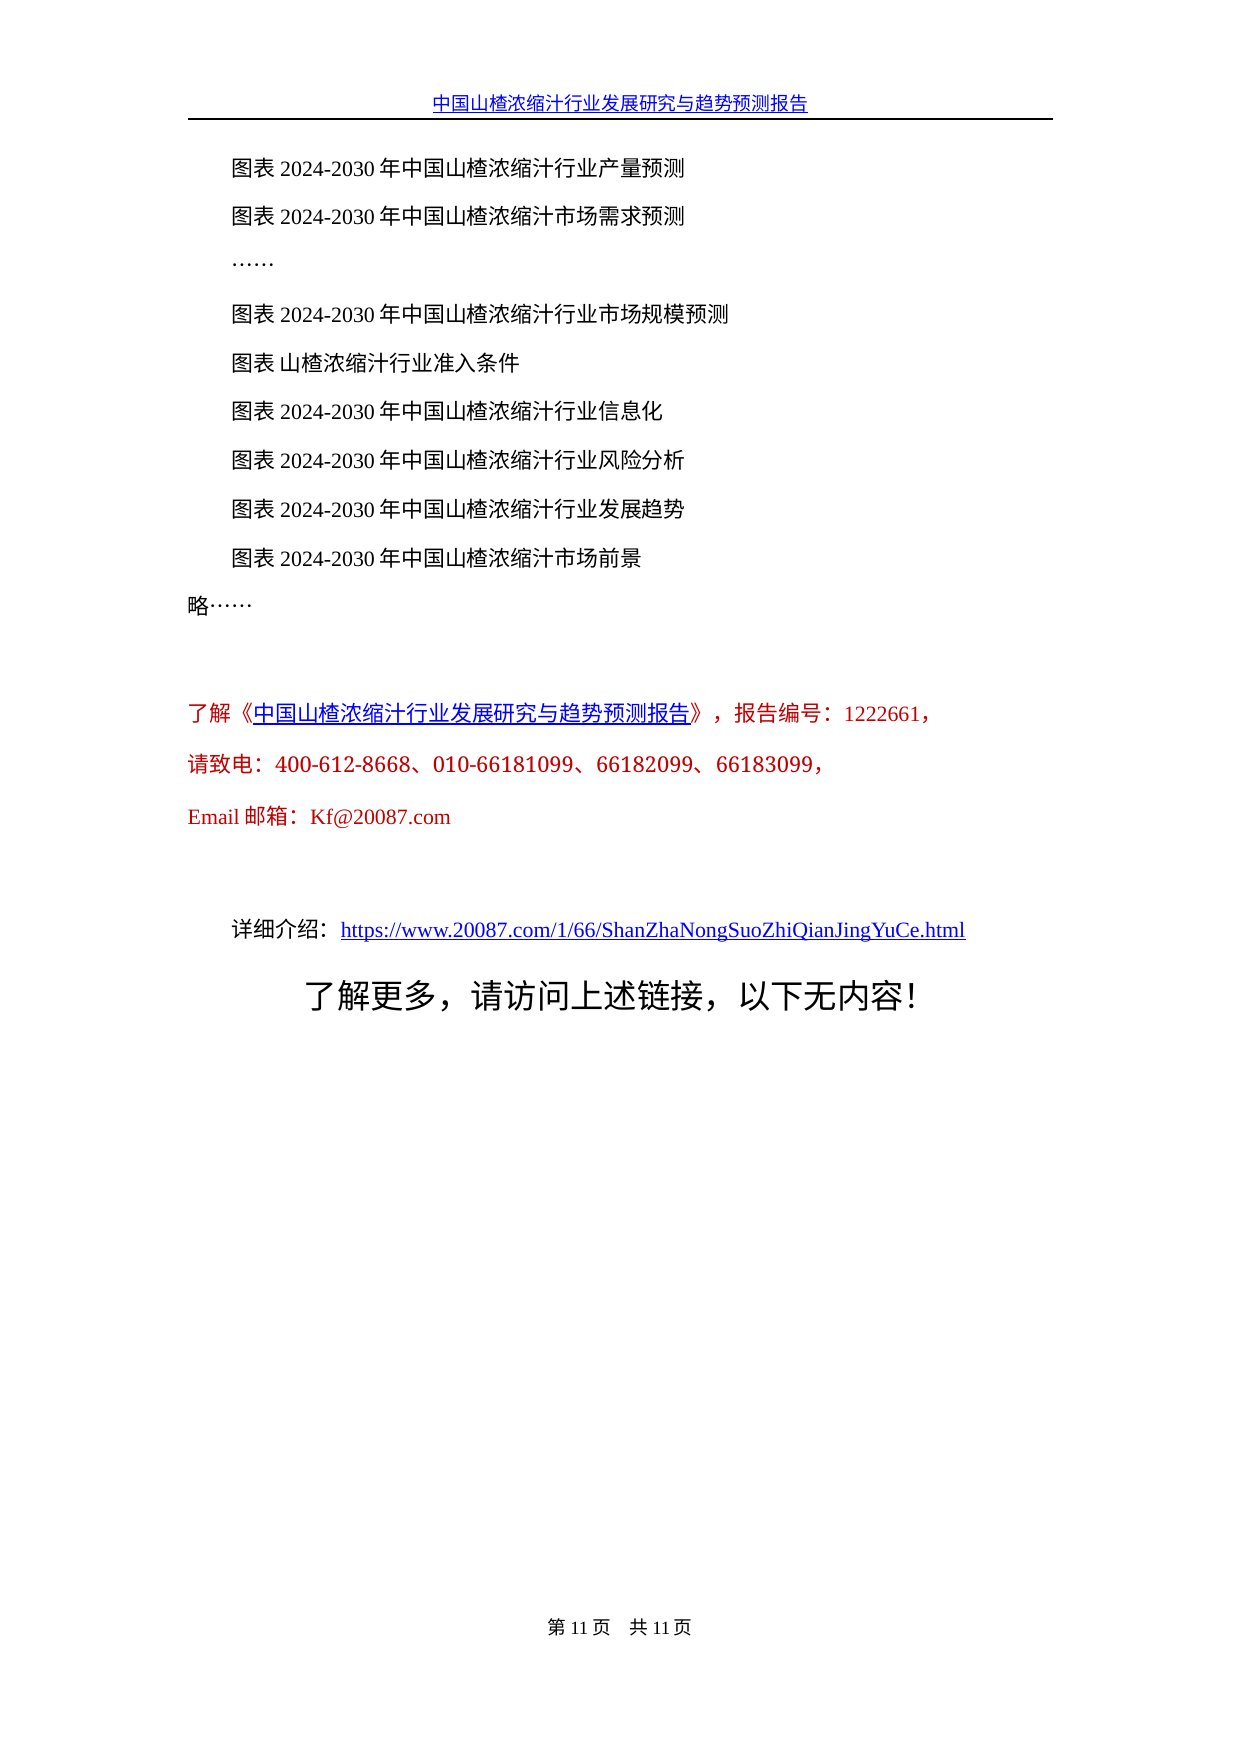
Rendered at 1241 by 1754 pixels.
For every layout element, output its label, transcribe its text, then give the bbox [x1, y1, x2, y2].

text 详细介绍：https://www.20087.com/1/66/ShanZhaNongSuoZhiQianJingYuCe.html [187, 911, 1053, 944]
text 请致电：400-612-8668、010-66181099、66182099、66183099， [187, 747, 1053, 779]
text 了解《中国山楂浓缩汁行业发展研究与趋势预测报告》，报告编号：1222661， [187, 695, 1053, 728]
text Email邮箱：Kf@20087.com [187, 798, 1053, 831]
title 了解更多，请访问上述链接，以下无内容！ [187, 961, 1053, 1026]
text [187, 150, 1053, 621]
